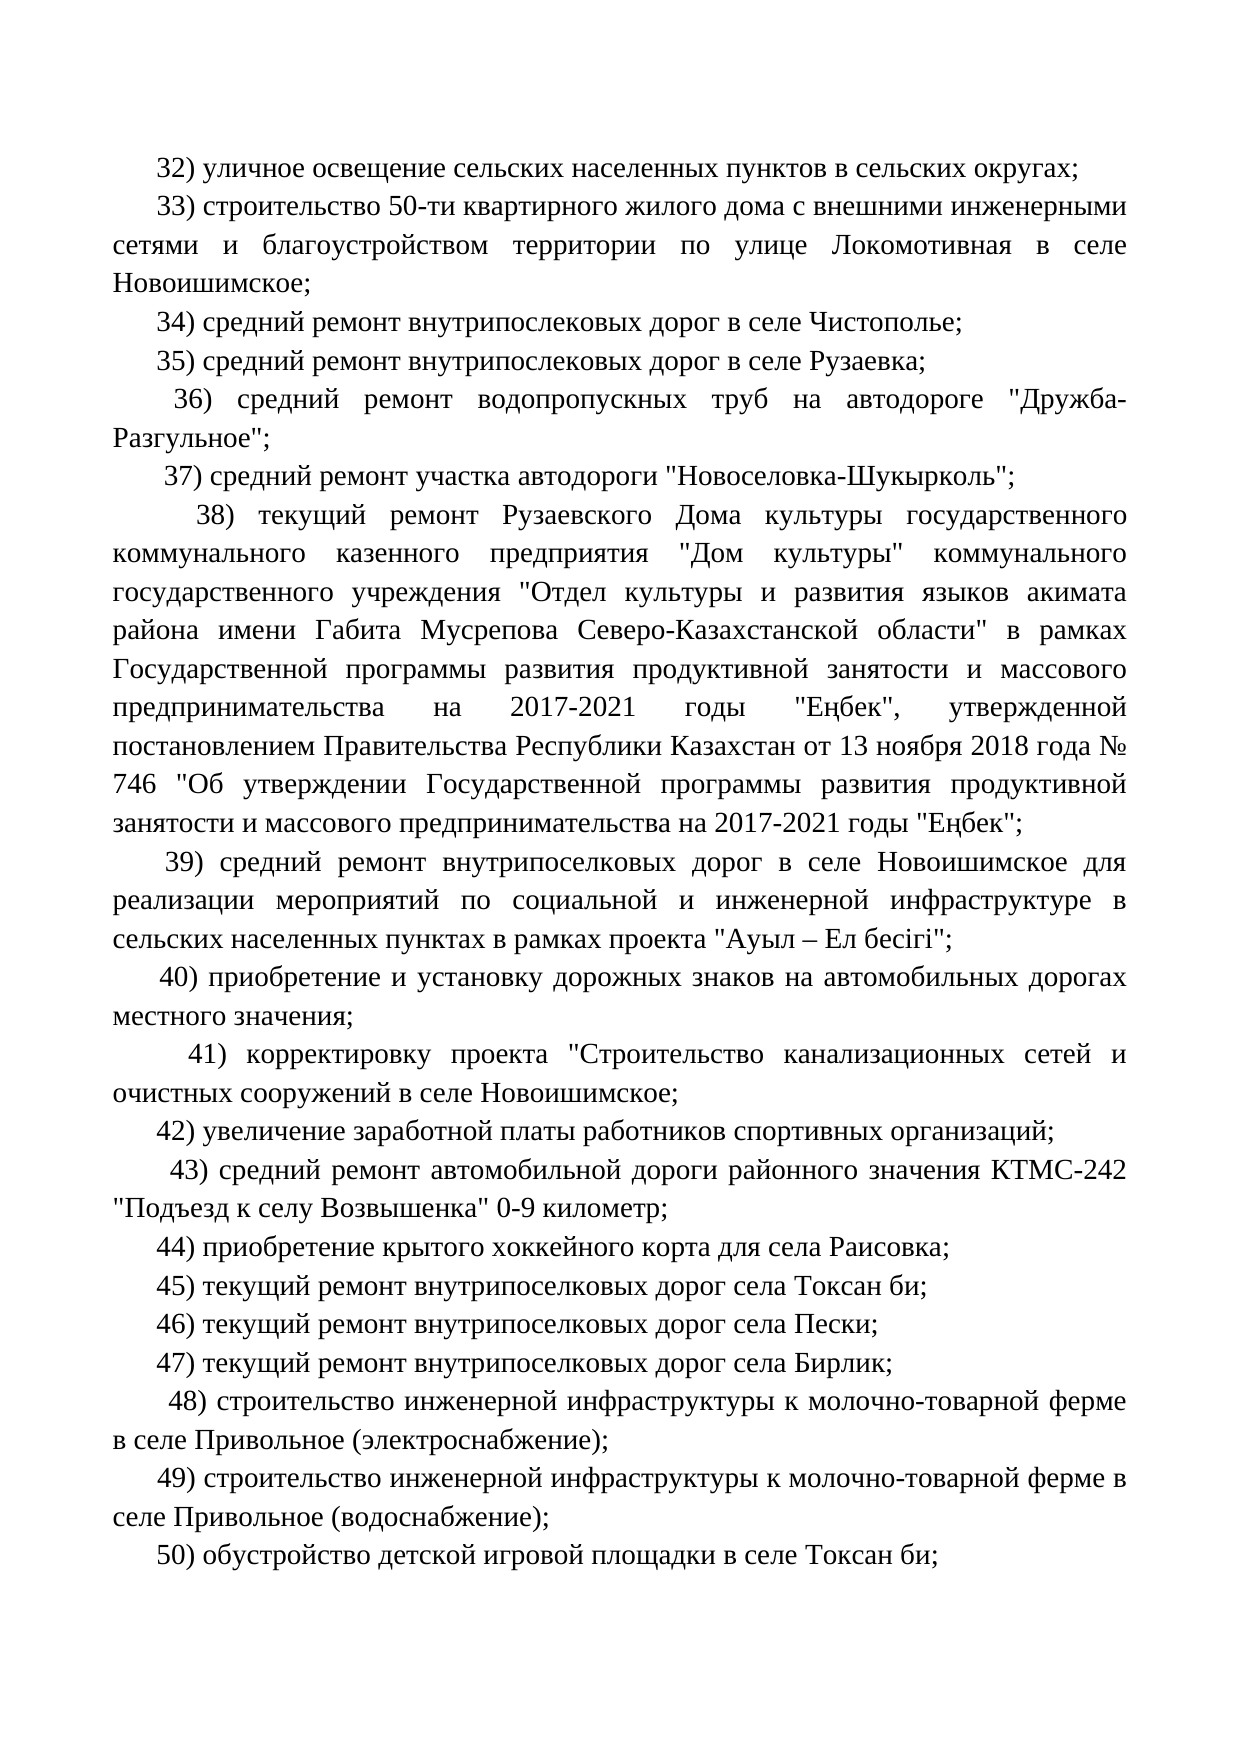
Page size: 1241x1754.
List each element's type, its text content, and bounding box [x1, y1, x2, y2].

text 41) корректировку проекта "Строительство канализационных сетей и очистных сооружений в селе Новоишимское; [112, 1036, 1128, 1108]
text 42) увеличение заработной платы работников спортивных организаций; [112, 1113, 1128, 1147]
text 38) текущий ремонт Рузаевского Дома культуры государственного коммунального казенного предприятия "Дом культуры" коммунального государственного учреждения "Отдел культуры и развития языков акимата района имени Габита Мусрепова Северо-Казахстанской области" в рамках Государственной программы развития продуктивной занятости и массового предпринимательства на 2017-2021 годы "Еңбек", утвержденной постановлением Правительства Республики Казахстан от 13 ноября 2018 года № 746 "Об утверждении Государственной программы развития продуктивной занятости и массового предпринимательства на 2017-2021 годы "Еңбек"; [112, 497, 1128, 839]
text 49) строительство инженерной инфраструктуры к молочно-товарной ферме в селе Привольное (водоснабжение); [112, 1460, 1128, 1532]
text 32) уличное освещение сельских населенных пунктов в сельских округах; [112, 150, 1128, 183]
text 35) средний ремонт внутрипослековых дорог в селе Рузаевка; [112, 343, 1128, 376]
text 37) средний ремонт участка автодороги "Новоселовка-Шукырколь"; [112, 458, 1128, 492]
text 43) средний ремонт автомобильной дороги районного значения КТМС-242 "Подъезд к селу Возвышенка" 0-9 километр; [112, 1152, 1128, 1224]
text 50) обустройство детской игровой площадки в селе Токсан би; [112, 1537, 1128, 1571]
text 36) средний ремонт водопропускных труб на автодороге "Дружба-Разгульное"; [112, 381, 1128, 453]
text 46) текущий ремонт внутрипоселковых дорог села Пески; [112, 1306, 1128, 1340]
text 45) текущий ремонт внутрипоселковых дорог села Токсан би; [112, 1268, 1128, 1301]
text 39) средний ремонт внутрипоселковых дорог в селе Новоишимское для реализации мероприятий по социальной и инженерной инфраструктуре в сельских населенных пунктах в рамках проекта "Ауыл – Ел бесігі"; [112, 844, 1128, 954]
text 34) средний ремонт внутрипослековых дорог в селе Чистополье; [112, 304, 1128, 338]
text 33) строительство 50-ти квартирного жилого дома с внешними инженерными сетями и благоустройством территории по улице Локомотивная в селе Новоишимское; [112, 188, 1128, 299]
text 40) приобретение и установку дорожных знаков на автомобильных дорогах местного значения; [112, 959, 1128, 1031]
text 48) строительство инженерной инфраструктуры к молочно-товарной ферме в селе Привольное (электроснабжение); [112, 1383, 1128, 1455]
text 47) текущий ремонт внутрипоселковых дорог села Бирлик; [112, 1345, 1128, 1378]
text 44) приобретение крытого хоккейного корта для села Раисовка; [112, 1229, 1128, 1263]
